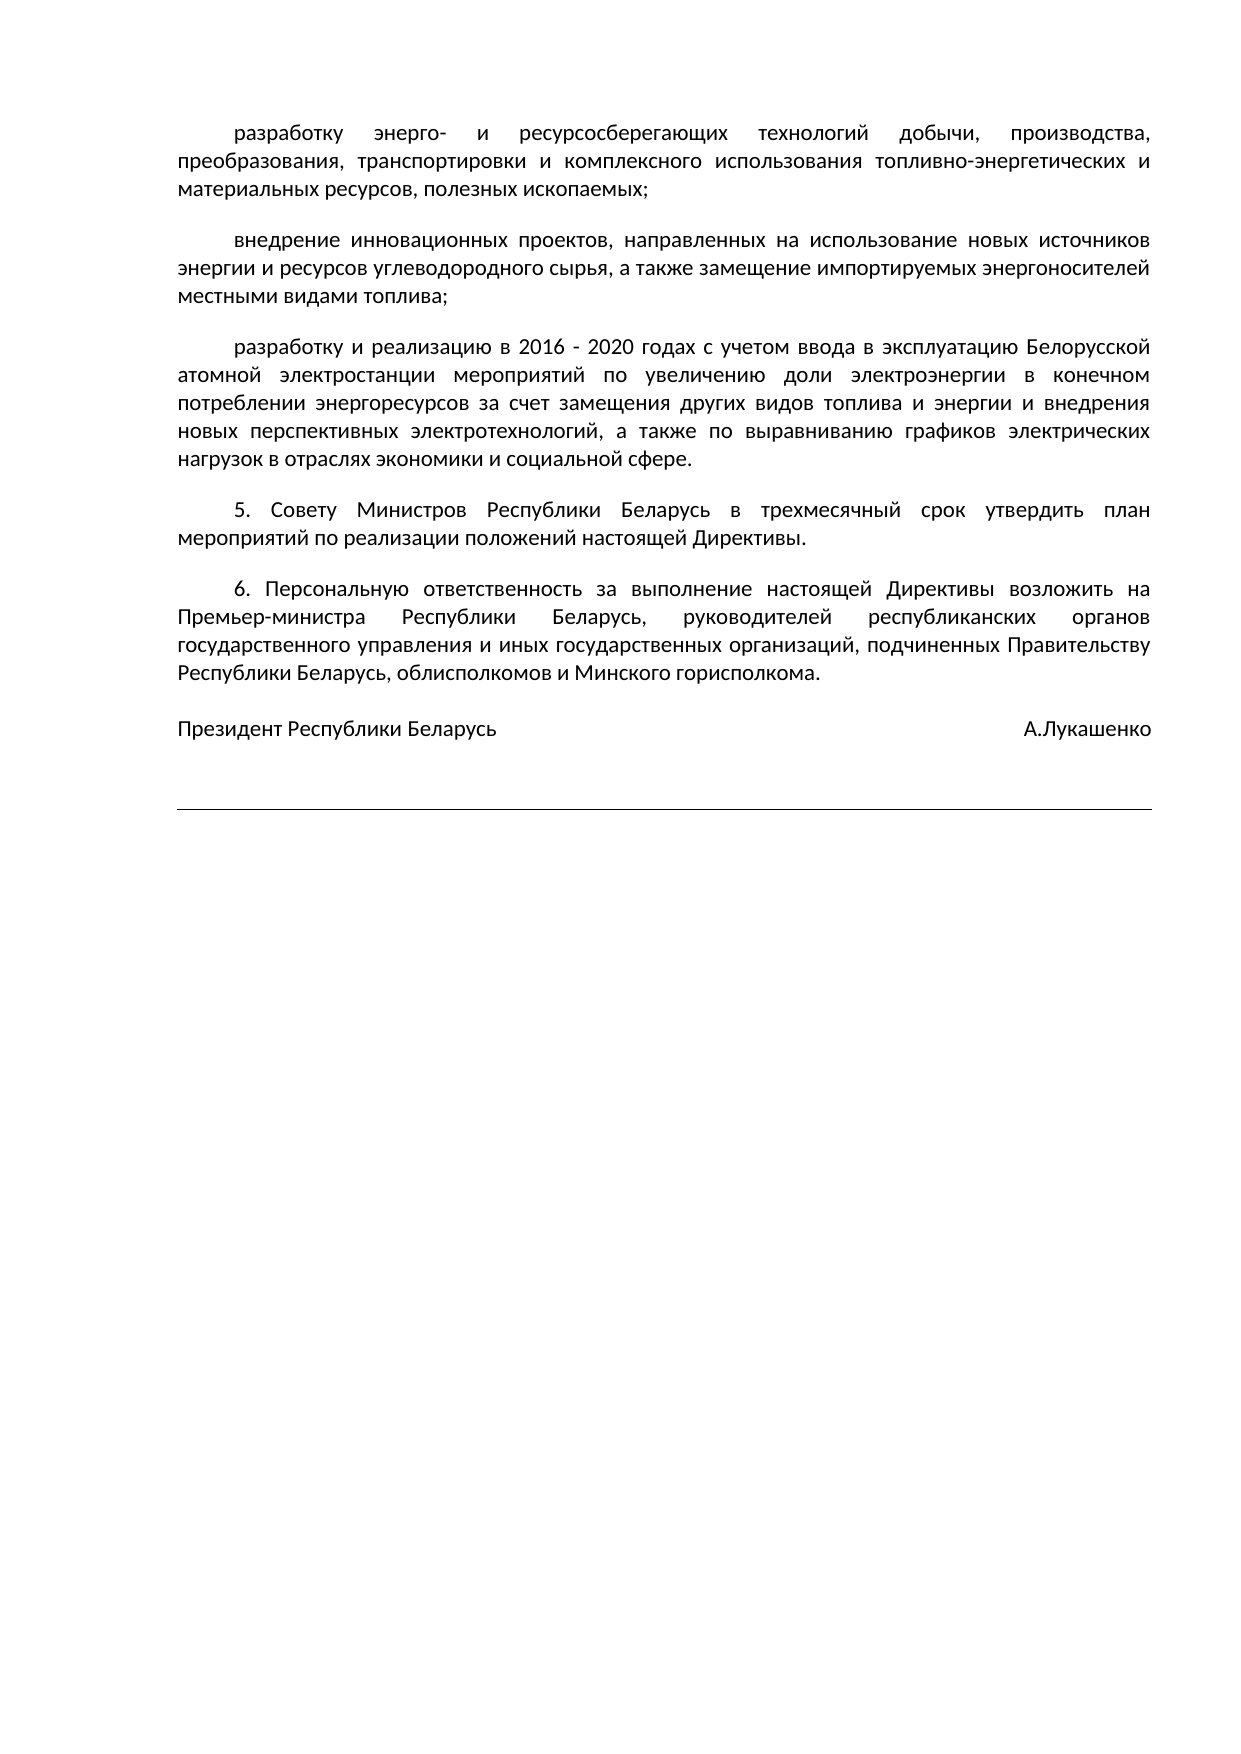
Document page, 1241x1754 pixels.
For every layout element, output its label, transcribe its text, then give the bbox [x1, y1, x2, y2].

table_header Президент Республики Беларусь [177, 714, 664, 742]
text разработку энерго- и ресурсосберегающих технологий добычи, производства, преобразования, транспортировки и комплексного использования топливно-энергетических и материальных ресурсов, полезных ископаемых; [177, 118, 1152, 202]
text 5. Совету Министров Республики Беларусь в трехмесячный срок утвердить план мероприятий по реализации положений настоящей Директивы. [177, 495, 1152, 551]
text внедрение инновационных проектов, направленных на использование новых источников энергии и ресурсов углеводородного сырья, а также замещение импортируемых энергоносителей местными видами топлива; [177, 225, 1152, 309]
text разработку и реализацию в 2016 - 2020 годах с учетом ввода в эксплуатацию Белорусской атомной электростанции мероприятий по увеличению доли электроэнергии в конечном потреблении энергоресурсов за счет замещения других видов топлива и энергии и внедрения новых перспективных электротехнологий, а также по выравниванию графиков электрических нагрузок в отраслях экономики и социальной сфере. [177, 332, 1152, 472]
table_header А.Лукашенко [664, 714, 1152, 742]
text 6. Персональную ответственность за выполнение настоящей Директивы возложить на Премьер-министра Республики Беларусь, руководителей республиканских органов государственного управления и иных государственных организаций, подчиненных Правительству Республики Беларусь, облисполкомов и Минского горисполкома. [177, 574, 1152, 686]
